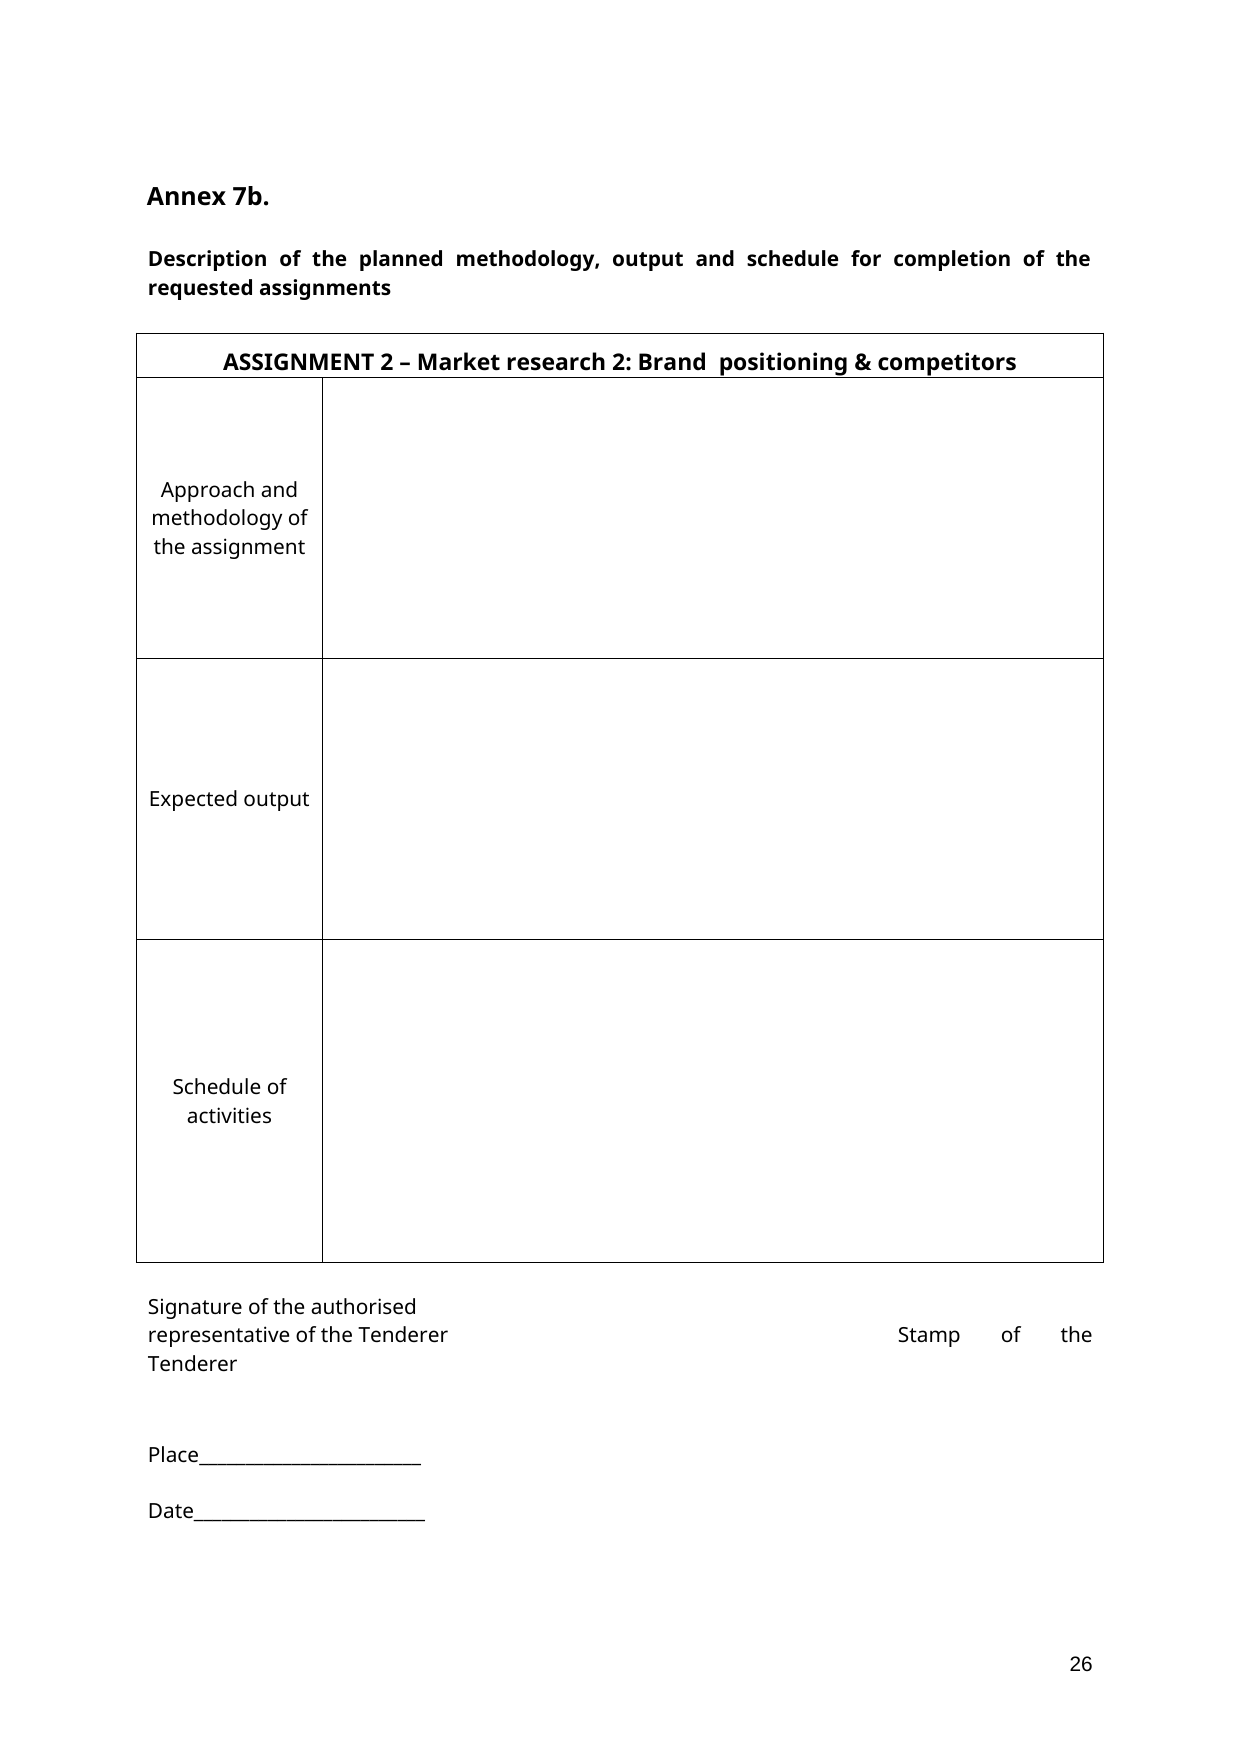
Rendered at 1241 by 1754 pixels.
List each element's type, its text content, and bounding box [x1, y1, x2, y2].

table_cell Approach and methodology of the assignment [137, 378, 322, 657]
text Place________________________ [148, 1440, 1092, 1468]
text representative of the Tenderer Stamp of the Tenderer [148, 1320, 1092, 1377]
table_cell [323, 940, 1103, 1262]
text Description of the planned methodology, output and schedule for completion of the requested assignments [148, 244, 1092, 301]
table_cell [323, 378, 1103, 657]
table_cell Expected output [137, 659, 322, 938]
table_cell [323, 659, 1103, 938]
text Signature of the authorised [148, 1292, 1092, 1320]
table_header ASSIGNMENT 2 – Market research 2: Brand positioning & competitors [137, 334, 1103, 377]
table_cell Schedule of activities [137, 940, 322, 1262]
text Date_________________________ [148, 1497, 1092, 1525]
